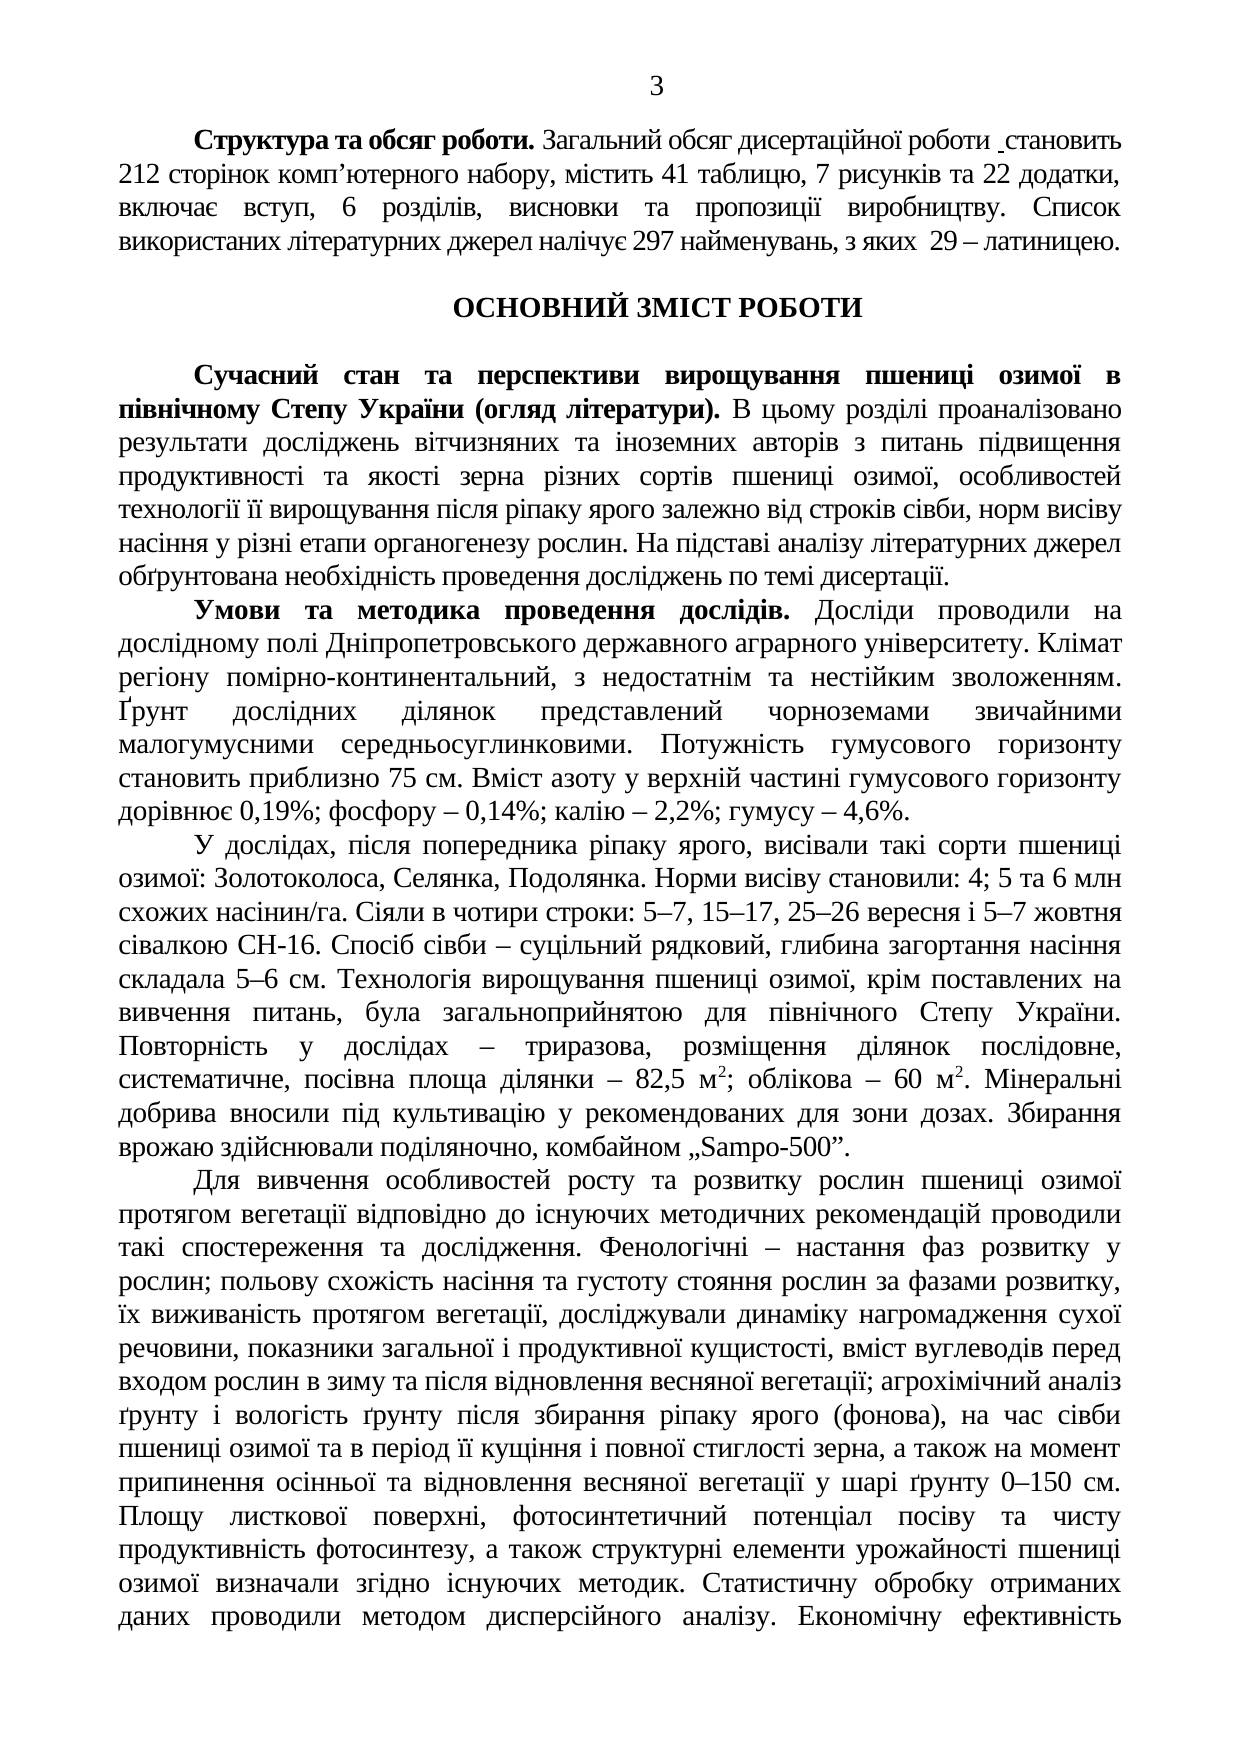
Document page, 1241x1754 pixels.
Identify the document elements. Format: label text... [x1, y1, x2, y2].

text Структура та обсяг роботи. Загальний обсяг дисертаційної роботи становить 212 сторінок комп’ютерного набору, містить 41 таблицю, 7 рисунків та 22 додатки, включає вступ, 6 розділів, висновки та пропозиції виробництву. Список використаних літературних джерел налічує 297 найменувань, з яких 29 – латиницею. [118, 122, 1122, 257]
text У дослідах, після попередника ріпаку ярого, висівали такі сорти пшениці озимої: Золотоколоса, Селянка, Подолянка. Норми висіву становили: 4; 5 та 6 млн схожих насінин/га. Сіяли в чотири строки: 5–7, 15–17, 25–26 вересня і 5–7 жовтня сівалкою СН-16. Спосіб сівби – суцільний рядковий, глибина загортання насіння складала 5–6 см. Технологія вирощування пшениці озимої, крім поставлених на вивчення питань, була загальноприйнятою для північного Степу України. Повторність у дослідах – триразова, розміщення ділянок послідовне, систематичне, посівна площа ділянки – 82,5 м2; облікова – 60 м2. Мінеральні добрива вносили під культивацію у рекомендованих для зони дозах. Збирання врожаю здійснювали поділяночно, комбайном „Sampo-500”. [118, 827, 1122, 1162]
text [118, 1162, 1122, 1632]
text Сучасний стан та перспективи вирощування пшениці озимої в північному Степу України (огляд літератури). В цьому розділі проаналізовано результати досліджень вітчизняних та іноземних авторів з питань підвищення продуктивності та якості зерна різних сортів пшениці озимої, особливостей технології її вирощування після ріпаку ярого залежно від строків сівби, норм висіву насіння у різні етапи органогенезу рослин. На підставі аналізу літературних джерел обґрунтована необхідність проведення досліджень по темі дисертації. [118, 357, 1122, 592]
text ОСНОВНИЙ ЗМІСТ РОБОТИ [118, 290, 1122, 324]
text Умови та методика проведення дослідів. Досліди проводили на дослідному полі Дніпропетровського державного аграрного університету. Клімат регіону помірно-континентальний, з недостатнім та нестійким зволоженням. Ґрунт дослідних ділянок представлений чорноземами звичайними малогумусними середньосуглинковими. Потужність гумусового горизонту становить приблизно 75 см. Вміст азоту у верхній частині гумусового горизонту дорівнює 0,19%; фосфору – 0,14%; калію – 2,2%; гумусу – 4,6%. [118, 592, 1122, 827]
